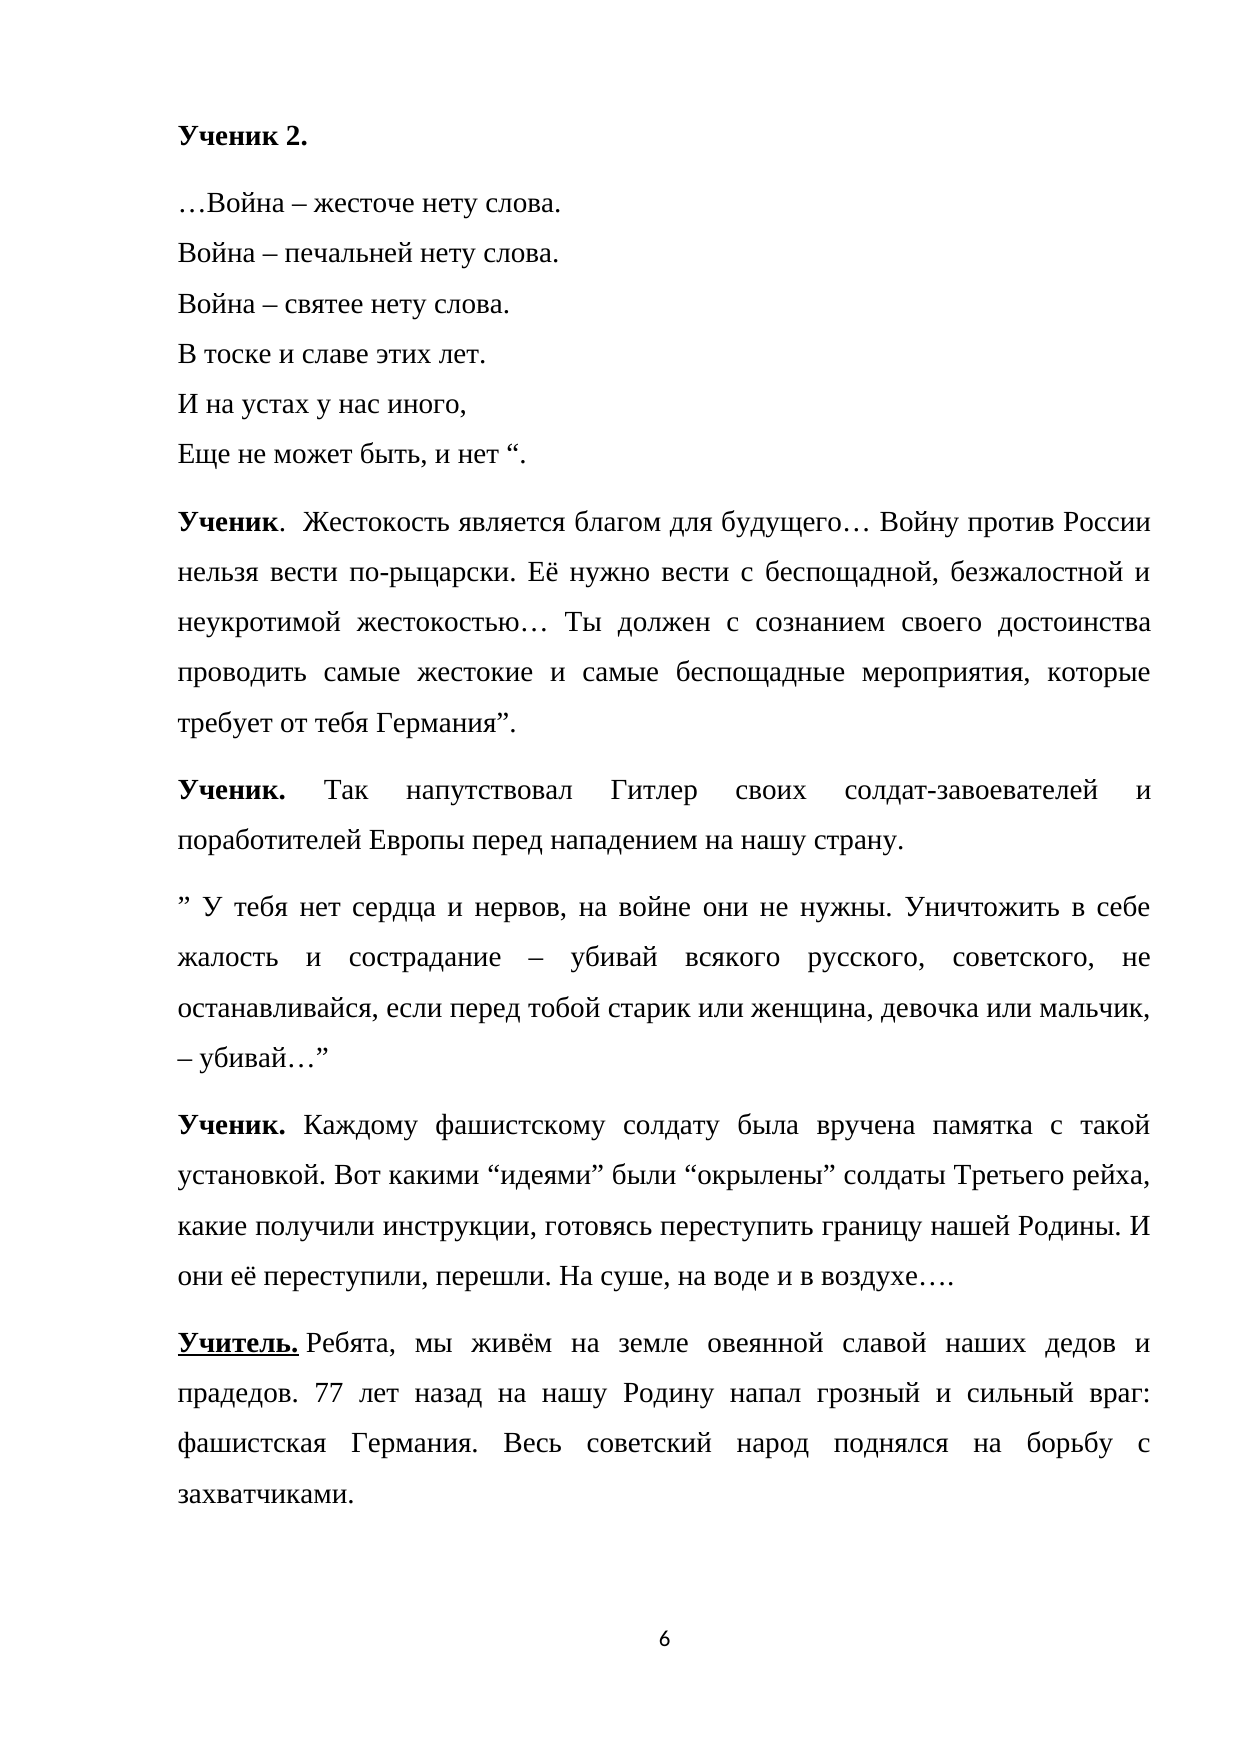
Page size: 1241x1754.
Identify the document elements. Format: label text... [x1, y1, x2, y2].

text Ученик. Жестокость является благом для будущего… Войну против России нельзя вести по-рыцарски. Её нужно вести с беспощадной, безжалостной и неукротимой жестокостью… Ты должен с сознанием своего достоинства проводить самые жестокие и самые беспощадные мероприятия, которые требует от тебя Германия”. [177, 504, 1152, 738]
text Учитель. Ребята, мы живём на земле овеянной славой наших дедов и прадедов. 77 лет назад на нашу Родину напал грозный и сильный враг: фашистская Германия. Весь советский народ поднялся на борьбу с захватчиками. [177, 1325, 1152, 1509]
text Ученик 2. [177, 118, 1152, 152]
text Ученик. Так напутствовал Гитлер своих солдат-завоевателей и поработителей Европы перед нападением на нашу страну. [177, 772, 1152, 856]
text …Война – жесточе нету слова. Война – печальней нету слова. Война – святее нету слова. В тоске и славе этих лет. И на устах у нас иного, Еще не может быть, и нет “. [177, 185, 1152, 470]
text Ученик. Каждому фашистскому солдату была вручена памятка с такой установкой. Вот какими “идеями” были “окрылены” солдаты Третьего рейха, какие получили инструкции, готовясь переступить границу нашей Родины. И они её переступили, перешли. На суше, на воде и в воздухе…. [177, 1107, 1152, 1292]
text ” У тебя нет сердца и нервов, на войне они не нужны. Уничтожить в себе жалость и сострадание – убивай всякого русского, советского, не останавливайся, если перед тобой старик или женщина, девочка или мальчик, – убивай…” [177, 889, 1152, 1074]
